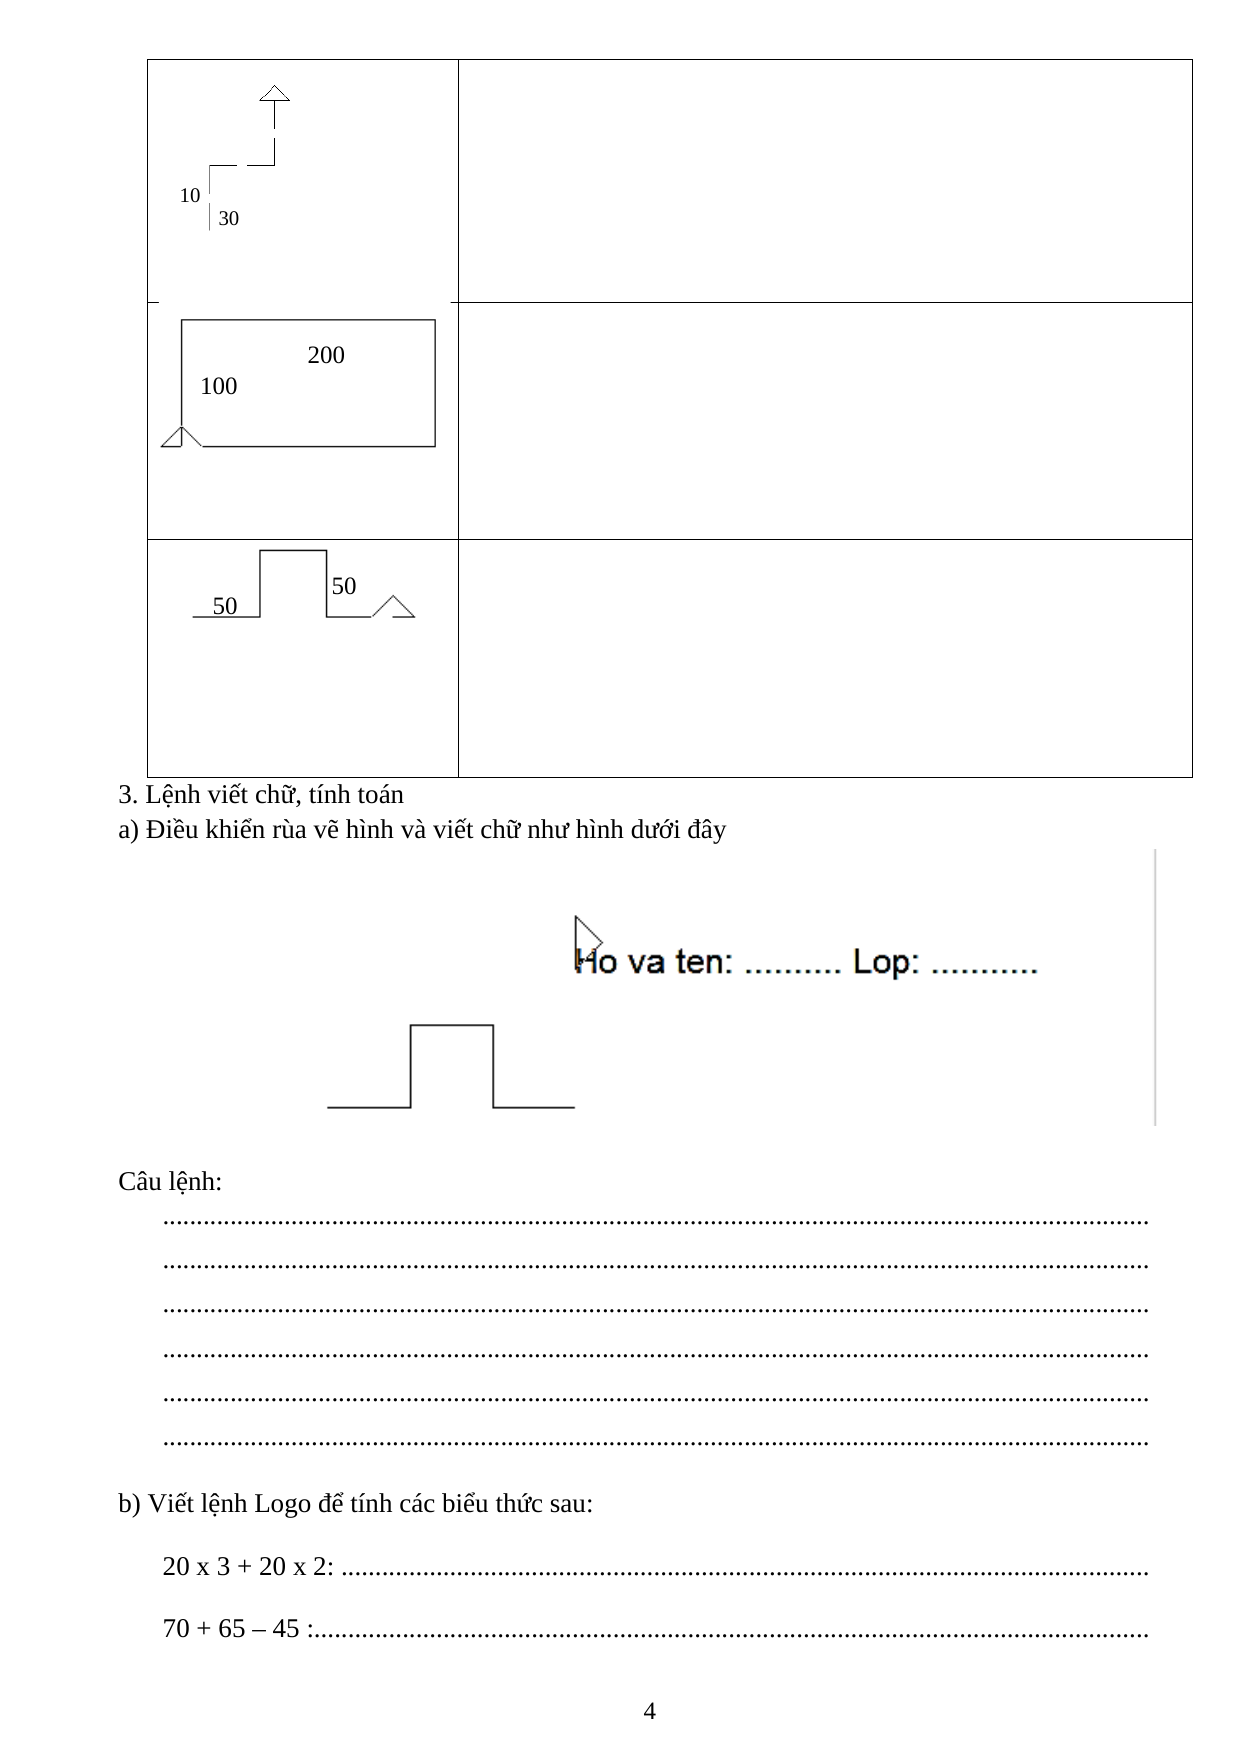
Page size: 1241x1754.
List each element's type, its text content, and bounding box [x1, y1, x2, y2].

picture [118, 849, 1157, 1126]
table_cell [459, 303, 1192, 539]
text b) Viết lệnh Logo để tính các biểu thức sau: [118, 1487, 1181, 1518]
list a) Điều khiển rùa vẽ hình và viết chữ như hình dưới đây [118, 813, 1181, 844]
list Câu lệnh: [118, 1165, 1181, 1196]
text 70 + 65 – 45 : [118, 1612, 1181, 1643]
table_cell [148, 540, 458, 777]
picture [158, 60, 333, 277]
picture [158, 302, 451, 462]
text 20 x 3 + 20 x 2: [118, 1550, 1181, 1581]
table_cell [148, 303, 458, 539]
list 3. Lệnh viết chữ, tính toán [118, 778, 1181, 809]
table_cell [459, 540, 1192, 777]
table_cell [148, 60, 458, 302]
picture [158, 540, 439, 654]
table_cell [459, 60, 1192, 302]
